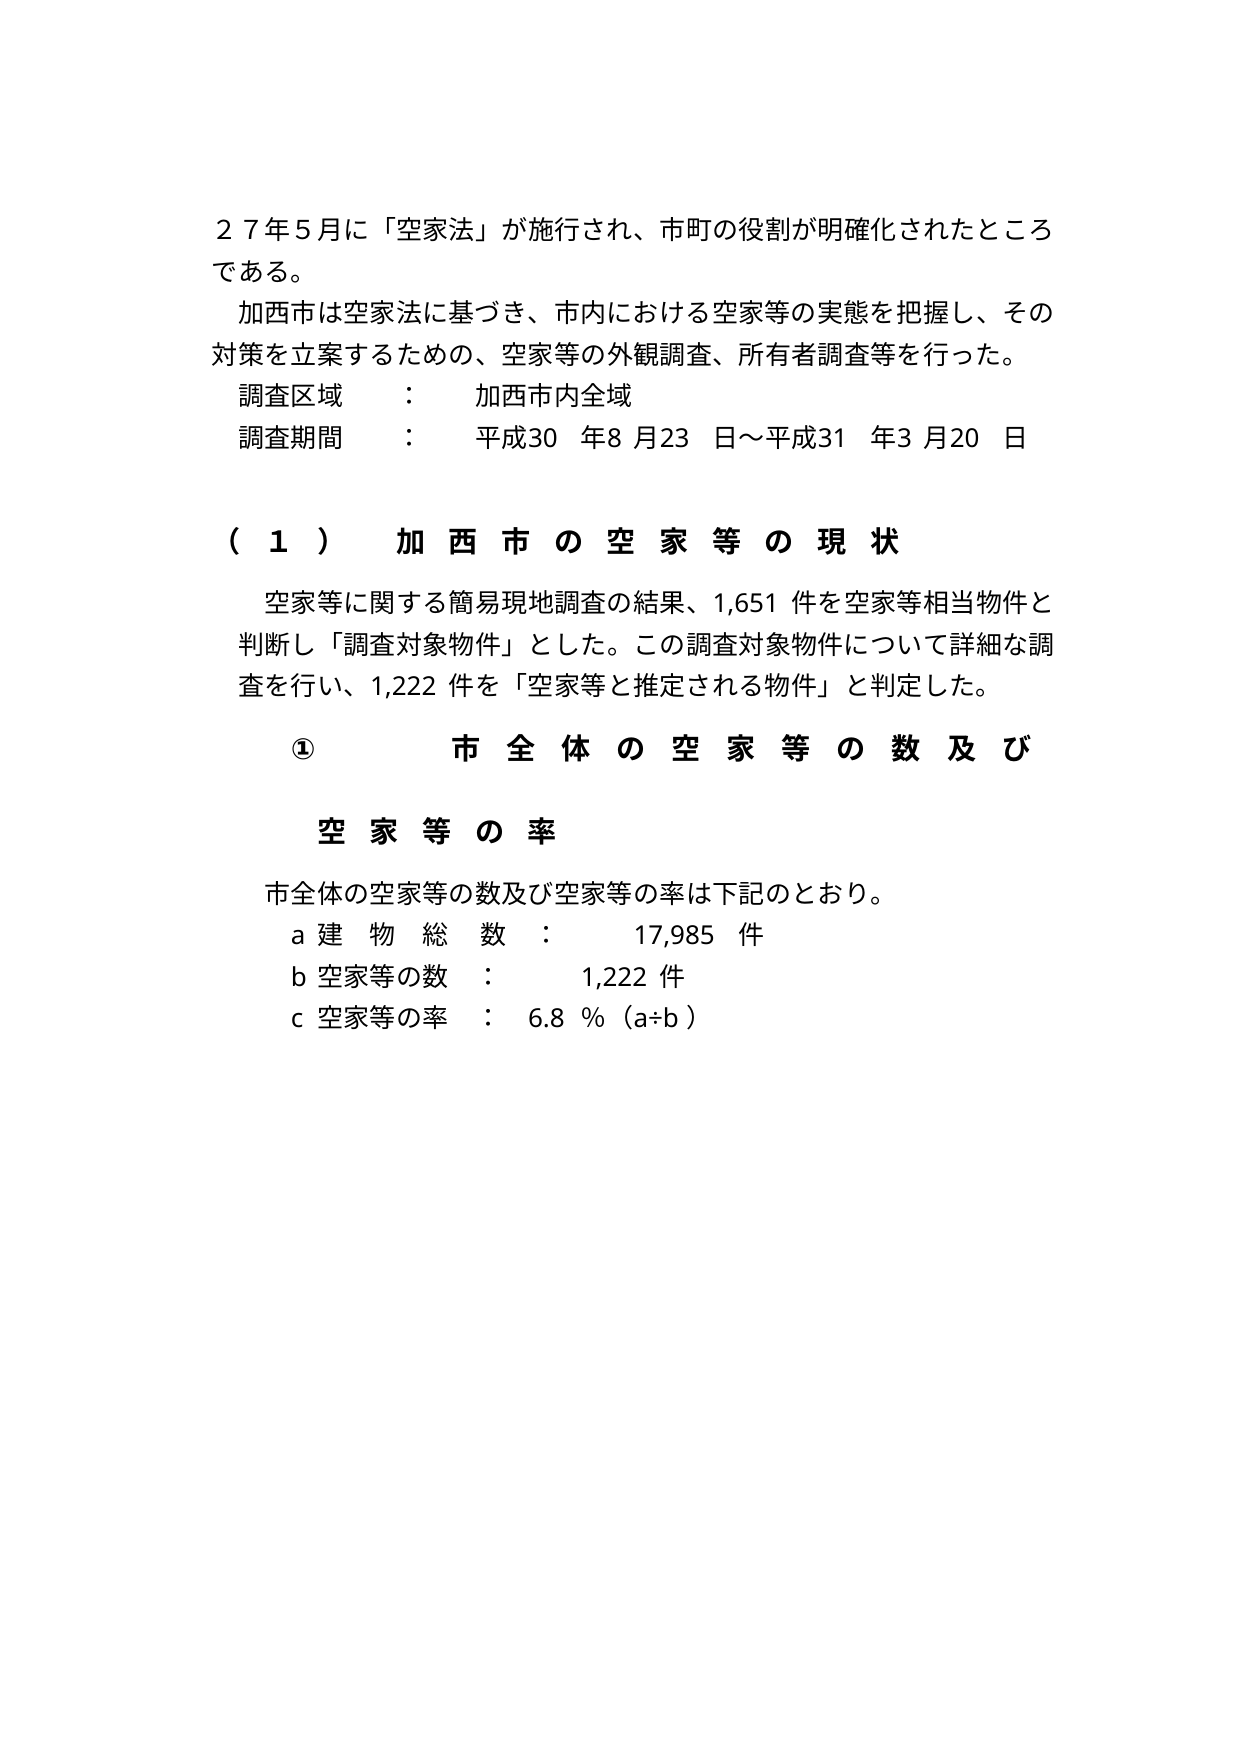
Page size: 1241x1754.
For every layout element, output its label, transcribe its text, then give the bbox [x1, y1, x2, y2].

list 市全体の空家等の数及び空家等の率 [267, 705, 1055, 871]
text 空家等に関する簡易現地調査の結果、1,651 件を空家等相当物件と判断し「調査対象物件」とした。この調査対象物件について詳細な調査を行い、1,222 件を「空家等と推定される物件」と判定した。 [230, 581, 1055, 705]
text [208, 208, 1055, 291]
text 市全体の空家等の数及び空家等の率は下記のとおり。 [255, 871, 1055, 912]
list 加西市の空家等の現状 [208, 498, 1055, 581]
text a 建物総数 ： 17,985 件 [232, 912, 1055, 954]
text b 空家等の数 ： 1,222 件 [232, 954, 1055, 995]
text c 空家等の率 ： 6.8％（a÷b） [232, 995, 1055, 1037]
text 調査区域 ： 加西市内全域 [208, 373, 1055, 415]
text 調査期間 ： 平成30年8月23日～平成31年3月20日 [208, 415, 1055, 456]
text 加西市は空家法に基づき、市内における空家等の実態を把握し、その対策を立案するための、空家等の外観調査、所有者調査等を行った。 [208, 291, 1055, 373]
